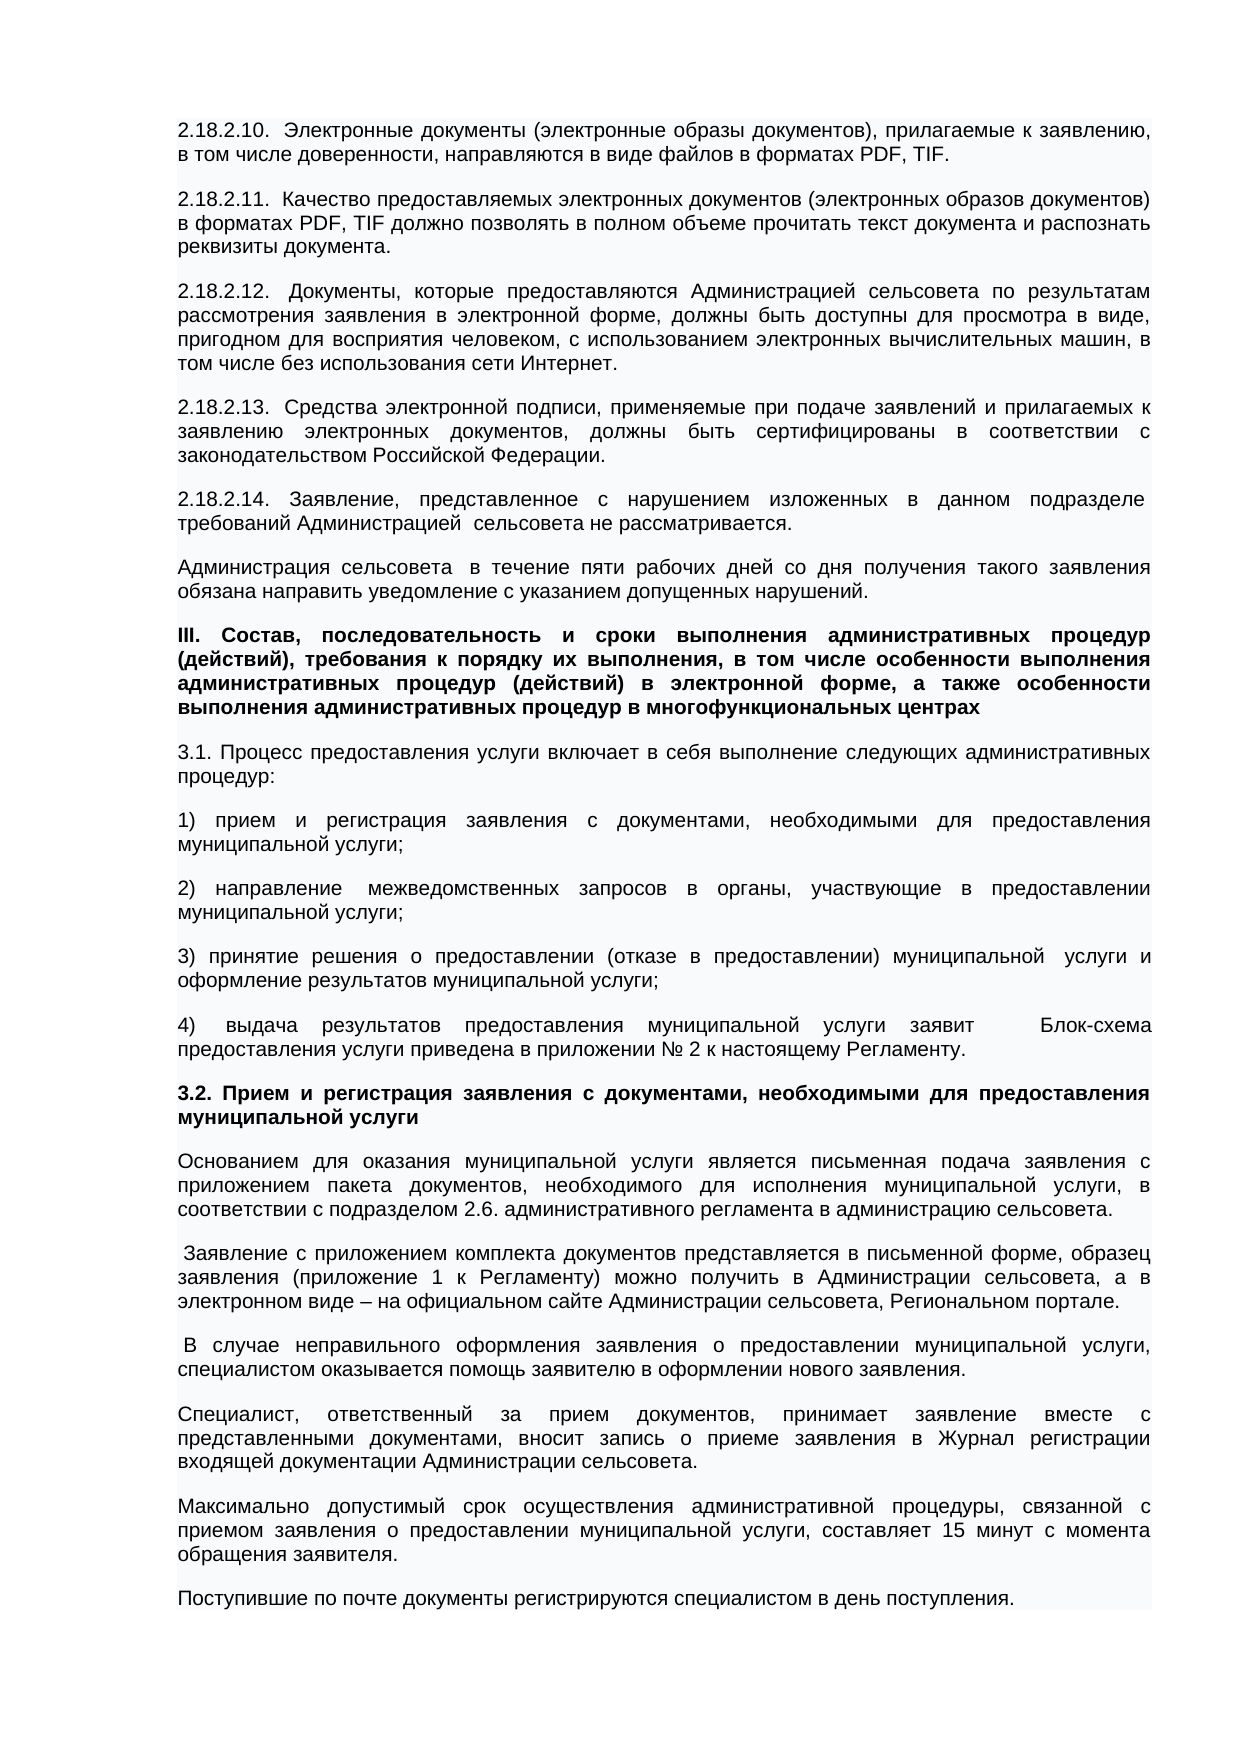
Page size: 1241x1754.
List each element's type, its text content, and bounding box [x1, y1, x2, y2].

text 3) принятие решения о предоставлении (отказе в предоставлении) муниципальной услуги и оформление результатов муниципальной услуги; [177, 944, 1152, 992]
text 2.18.2.13. Средства электронной подписи, применяемые при подаче заявлений и прилагаемых к заявлению электронных документов, должны быть сертифицированы в соответствии с законодательством Российской Федерации. [177, 395, 1152, 467]
text В случае неправильного оформления заявления о предоставлении муниципальной услуги, специалистом оказывается помощь заявителю в оформлении нового заявления. [177, 1333, 1152, 1381]
text Специалист, ответственный за прием документов, принимает заявление вместе с представленными документами, вносит запись о приеме заявления в Журнал регистрации входящей документации Администрации сельсовета. [177, 1401, 1152, 1473]
text 4) выдача результатов предоставления муниципальной услуги заявит Блок-схема предоставления услуги приведена в приложении № 2 к настоящему Регламенту. [177, 1012, 1152, 1060]
text 2.18.2.10. Электронные документы (электронные образы документов), прилагаемые к заявлению, в том числе доверенности, направляются в виде файлов в форматах PDF, TIF. [177, 118, 1152, 166]
text Максимально допустимый срок осуществления административной процедуры, связанной с приемом заявления о предоставлении муниципальной услуги, составляет 15 минут с момента обращения заявителя. [177, 1494, 1152, 1566]
text 2) направление межведомственных запросов в органы, участвующие в предоставлении муниципальной услуги; [177, 876, 1152, 924]
text 2.18.2.14. Заявление, представленное с нарушением изложенных в данном подразделе требований Администрацией сельсовета не рассматривается. [177, 487, 1152, 535]
text 2.18.2.11. Качество предоставляемых электронных документов (электронных образов документов) в форматах PDF, TIF должно позволять в полном объеме прочитать текст документа и распознать реквизиты документа. [177, 186, 1152, 258]
text 3.2. Прием и регистрация заявления с документами, необходимыми для предоставления муниципальной услуги [177, 1081, 1152, 1128]
text 1) прием и регистрация заявления с документами, необходимыми для предоставления муниципальной услуги; [177, 808, 1152, 856]
text 3.1. Процесс предоставления услуги включает в себя выполнение следующих административных процедур: [177, 739, 1152, 787]
text 2.18.2.12. Документы, которые предоставляются Администрацией сельсовета по результатам рассмотрения заявления в электронной форме, должны быть доступны для просмотра в виде, пригодном для восприятия человеком, с использованием электронных вычислительных машин, в том числе без использования сети Интернет. [177, 278, 1152, 374]
text Администрация сельсовета в течение пяти рабочих дней со дня получения такого заявления обязана направить уведомление с указанием допущенных нарушений. [177, 555, 1152, 603]
text Поступившие по почте документы регистрируются специалистом в день поступления. [177, 1586, 1152, 1610]
text III. Состав, последовательность и сроки выполнения административных процедур (действий), требования к порядку их выполнения, в том числе особенности выполнения административных процедур (действий) в электронной форме, а также особенности выполнения административных процедур в многофункциональных центрах [177, 623, 1152, 719]
text Основанием для оказания муниципальной услуги является письменная подача заявления с приложением пакета документов, необходимого для исполнения муниципальной услуги, в соответствии с подразделом 2.6. административного регламента в администрацию сельсовета. [177, 1149, 1152, 1221]
text Заявление с приложением комплекта документов представляется в письменной форме, образец заявления (приложение 1 к Регламенту) можно получить в Администрации сельсовета, а в электронном виде – на официальном сайте Администрации сельсовета, Региональном портале. [177, 1241, 1152, 1313]
